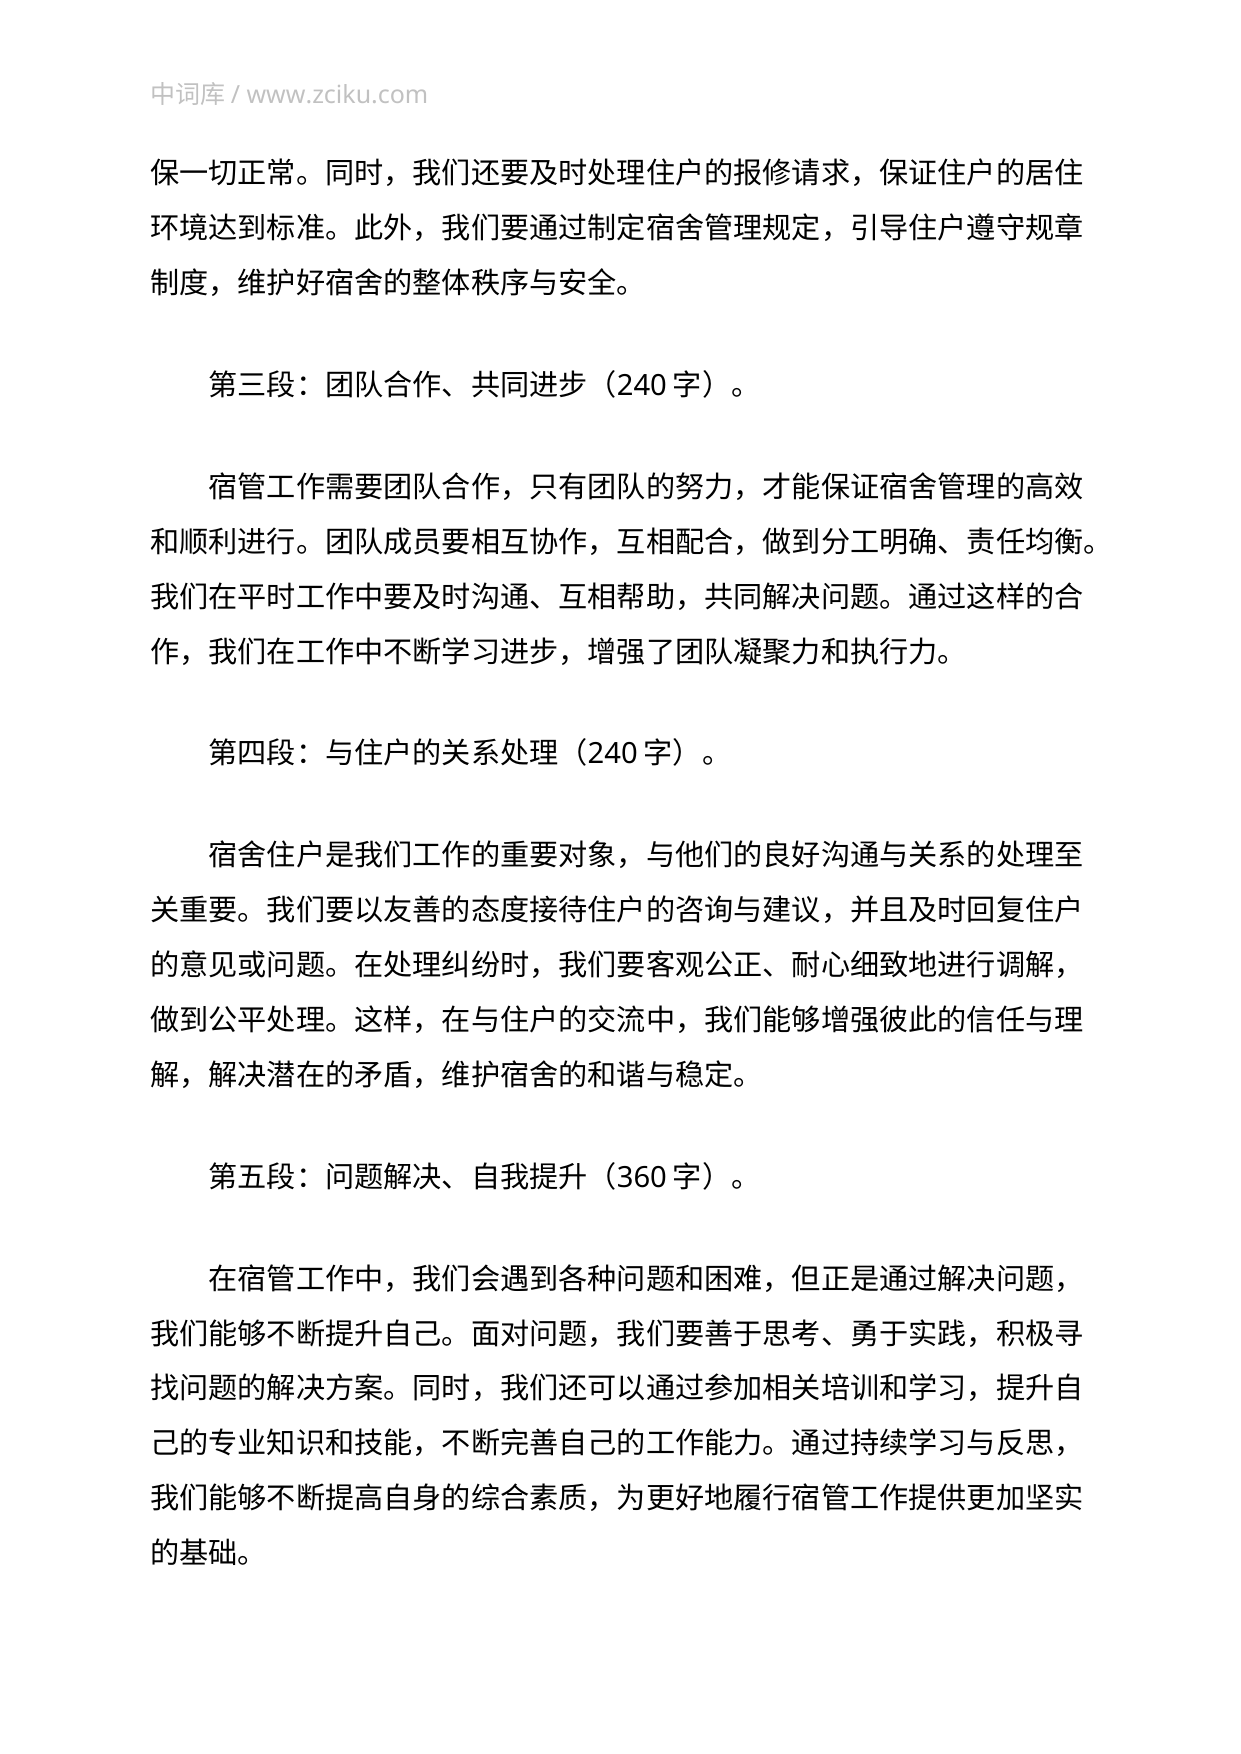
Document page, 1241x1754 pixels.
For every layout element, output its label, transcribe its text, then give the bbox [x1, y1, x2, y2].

text 宿管工作需要团队合作，只有团队的努力，才能保证宿舍管理的高效和顺利进行。团队成员要相互协作，互相配合，做到分工明确、责任均衡。我们在平时工作中要及时沟通、互相帮助，共同解决问题。通过这样的合作，我们在工作中不断学习进步，增强了团队凝聚力和执行力。 [150, 463, 1090, 671]
text 第四段：与住户的关系处理（240字）。 [150, 730, 1090, 772]
text 在宿管工作中，我们会遇到各种问题和困难，但正是通过解决问题，我们能够不断提升自己。面对问题，我们要善于思考、勇于实践，积极寻找问题的解决方案。同时，我们还可以通过参加相关培训和学习，提升自己的专业知识和技能，不断完善自己的工作能力。通过持续学习与反思，我们能够不断提高自身的综合素质，为更好地履行宿管工作提供更加坚实的基础。 [150, 1255, 1090, 1572]
text 宿舍住户是我们工作的重要对象，与他们的良好沟通与关系的处理至关重要。我们要以友善的态度接待住户的咨询与建议，并且及时回复住户的意见或问题。在处理纠纷时，我们要客观公正、耐心细致地进行调解，做到公平处理。这样，在与住户的交流中，我们能够增强彼此的信任与理解，解决潜在的矛盾，维护宿舍的和谐与稳定。 [150, 832, 1090, 1094]
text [150, 150, 1090, 302]
text 第三段：团队合作、共同进步（240字）。 [150, 362, 1090, 404]
text 第五段：问题解决、自我提升（360字）。 [150, 1153, 1090, 1196]
